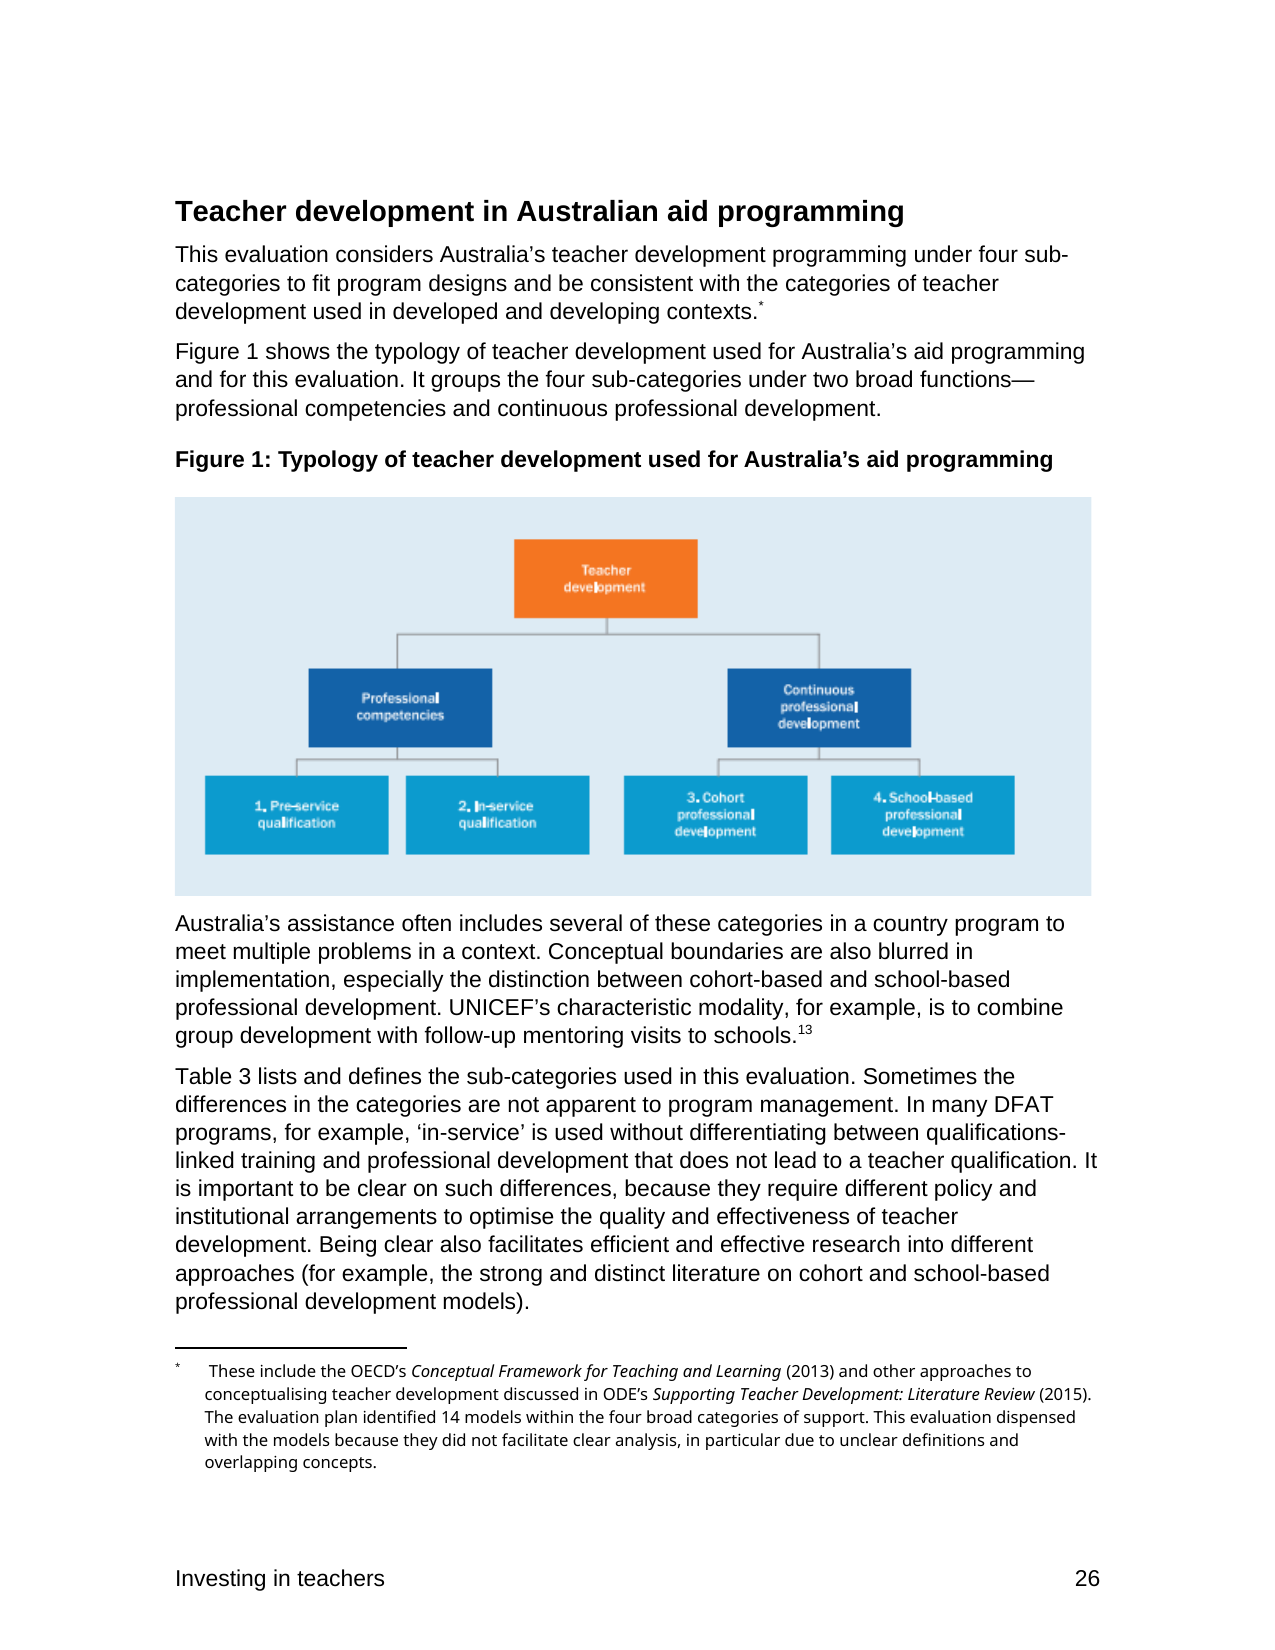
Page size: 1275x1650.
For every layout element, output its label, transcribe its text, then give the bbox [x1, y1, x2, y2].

subtitle Teacher development in Australian aid programming [175, 194, 1100, 227]
text This evaluation considers Australia’s teacher development programming under four sub-categories to fit program designs and be consistent with the categories of teacher development used in developed and developing contexts. [175, 240, 1100, 324]
text Table 3 lists and defines the sub-categories used in this evaluation. Sometimes the differences in the categories are not apparent to program management. In many DFAT programs, for example, ‘in-service’ is used without differentiating between qualifications-linked training and professional development that does not lead to a teacher qualification. It is important to be clear on such differences, because they require different policy and institutional arrangements to optimise the quality and effectiveness of teacher development. Being clear also facilitates efficient and effective research into different approaches (for example, the strong and distinct literature on cohort and school-based professional development models). [175, 1061, 1100, 1314]
text Figure 1: Typology of teacher development used for Australia’s aid programming [175, 446, 1100, 472]
text Australia’s assistance often includes several of these categories in a country program to meet multiple problems in a context. Conceptual boundaries are also blurred in implementation, especially the distinction between cohort-based and school-based professional development. UNICEF’s characteristic modality, for example, is to combine group development with follow-up mentoring visits to schools.13 [175, 908, 1100, 1048]
text Figure 1 shows the typology of teacher development used for Australia’s aid programming and for this evaluation. It groups the four sub-categories under two broad functions—professional competencies and continuous professional development. [175, 337, 1100, 421]
